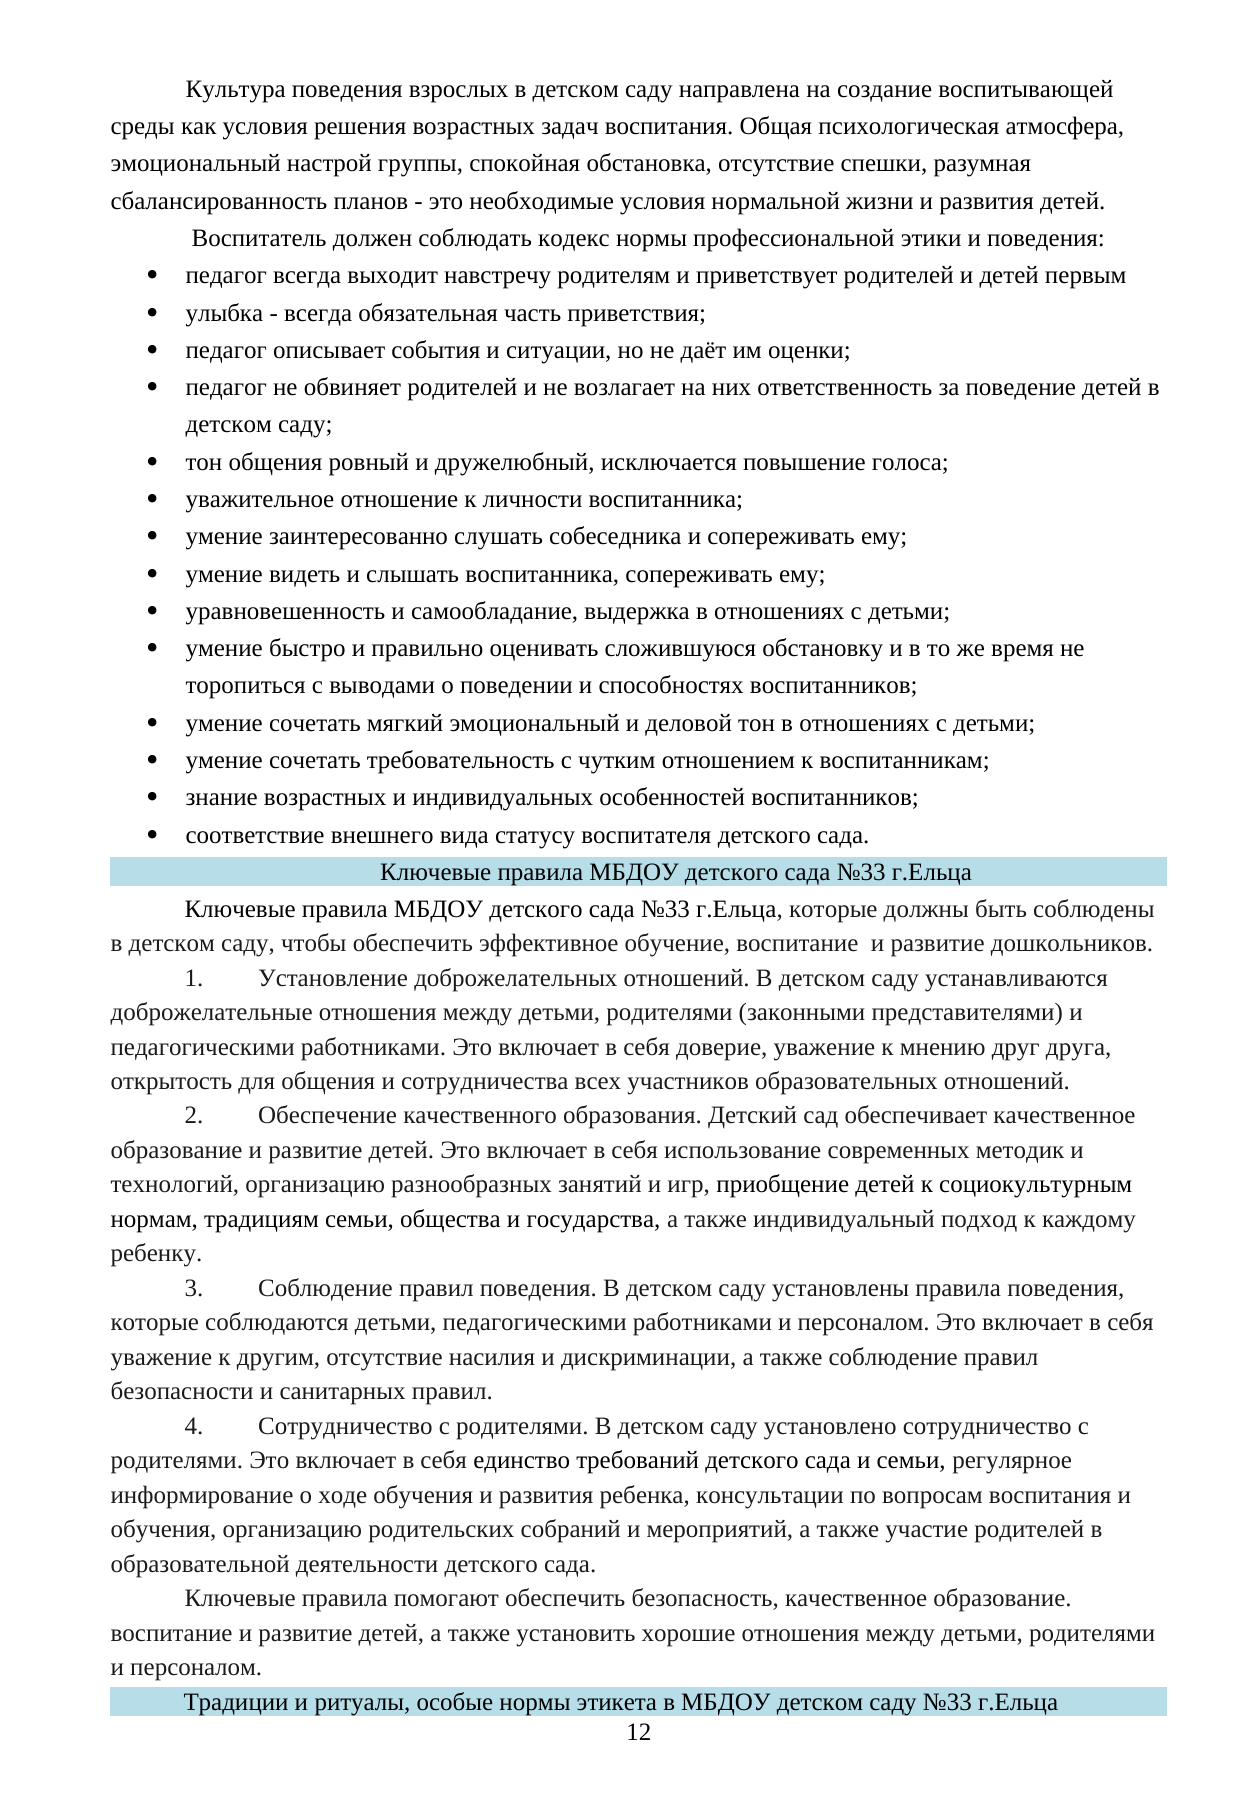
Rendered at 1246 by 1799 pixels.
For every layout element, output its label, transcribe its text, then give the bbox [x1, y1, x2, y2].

list соответствие внешнего вида статусу воспитателя детского сада. [148, 820, 1167, 848]
list умение сочетать мягкий эмоциональный и деловой тон в отношениях с детьми; [148, 708, 1167, 737]
text Традиции и ритуалы, особые нормы этикета в МБДОУ детском саду №33 г.Ельца [110, 1687, 1167, 1716]
text Ключевые правила МБДОУ детского сада №33 г.Ельца, которые должны быть соблюдены в детском саду, чтобы обеспечить эффективное обучение, воспитание и развитие дошкольников. [110, 894, 1167, 957]
text Ключевые правила помогают обеспечить безопасность, качественное образование. воспитание и развитие детей, а также установить хорошие отношения между детьми, родителями и персоналом. [110, 1583, 1167, 1681]
list уважительное отношение к личности воспитанника; [148, 484, 1167, 513]
list умение видеть и слышать воспитанника, сопереживать ему; [148, 559, 1167, 587]
list тон общения ровный и дружелюбный, исключается повышение голоса; [148, 447, 1167, 476]
list умение сочетать требовательность с чутким отношением к воспитанникам; [148, 745, 1167, 774]
text Ключевые правила МБДОУ детского сада №33 г.Ельца [110, 857, 1167, 886]
list Сотрудничество с родителями. В детском саду установлено сотрудничество с родителями. Это включает в себя единство требований детского сада и семьи, регулярное информирование о ходе обучения и развития ребенка, консультации по вопросам воспитания и обучения, организацию родительских собраний и мероприятий, а также участие родителей в образовательной деятельности детского сада. [110, 1411, 1167, 1578]
list Соблюдение правил поведения. В детском саду установлены правила поведения, которые соблюдаются детьми, педагогическими работниками и персоналом. Это включает в себя уважение к другим, отсутствие насилия и дискриминации, а также соблюдение правил безопасности и санитарных правил. [110, 1273, 1167, 1405]
list педагог описывает события и ситуации, но не даёт им оценки; [148, 335, 1167, 364]
text Культура поведения взрослых в детском саду направлена на создание воспитывающей среды как условия решения возрастных задач воспитания. Общая психологическая атмосфера, эмоциональный настрой группы, спокойная обстановка, отсутствие спешки, разумная сбалансированность планов - это необходимые условия нормальной жизни и развития детей. [110, 74, 1167, 214]
list уравновешенность и самообладание, выдержка в отношениях с детьми; [148, 596, 1167, 625]
list знание возрастных и индивидуальных особенностей воспитанников; [148, 782, 1167, 811]
list Обеспечение качественного образования. Детский сад обеспечивает качественное образование и развитие детей. Это включает в себя использование современных методик и технологий, организацию разнообразных занятий и игр, приобщение детей к социокультурным нормам, традициям семьи, общества и государства, а также индивидуальный подход к каждому ребенку. [110, 1101, 1167, 1267]
text Воспитатель должен соблюдать кодекс нормы профессиональной этики и поведения: [116, 223, 1167, 252]
list Установление доброжелательных отношений. В детском саду устанавливаются доброжелательные отношения между детьми, родителями (законными представителями) и педагогическими работниками. Это включает в себя доверие, уважение к мнению друг друга, открытость для общения и сотрудничества всех участников образовательных отношений. [110, 963, 1167, 1095]
list умение заинтересованно слушать собеседника и сопереживать ему; [148, 521, 1167, 550]
list улыбка - всегда обязательная часть приветствия; [148, 298, 1167, 326]
list педагог всегда выходит навстречу родителям и приветствует родителей и детей первым [148, 260, 1167, 289]
list умение быстро и правильно оценивать сложившуюся обстановку и в то же время не торопиться с выводами о поведении и способностях воспитанников; [148, 633, 1167, 699]
list педагог не обвиняет родителей и не возлагает на них ответственность за поведение детей в детском саду; [148, 372, 1167, 438]
